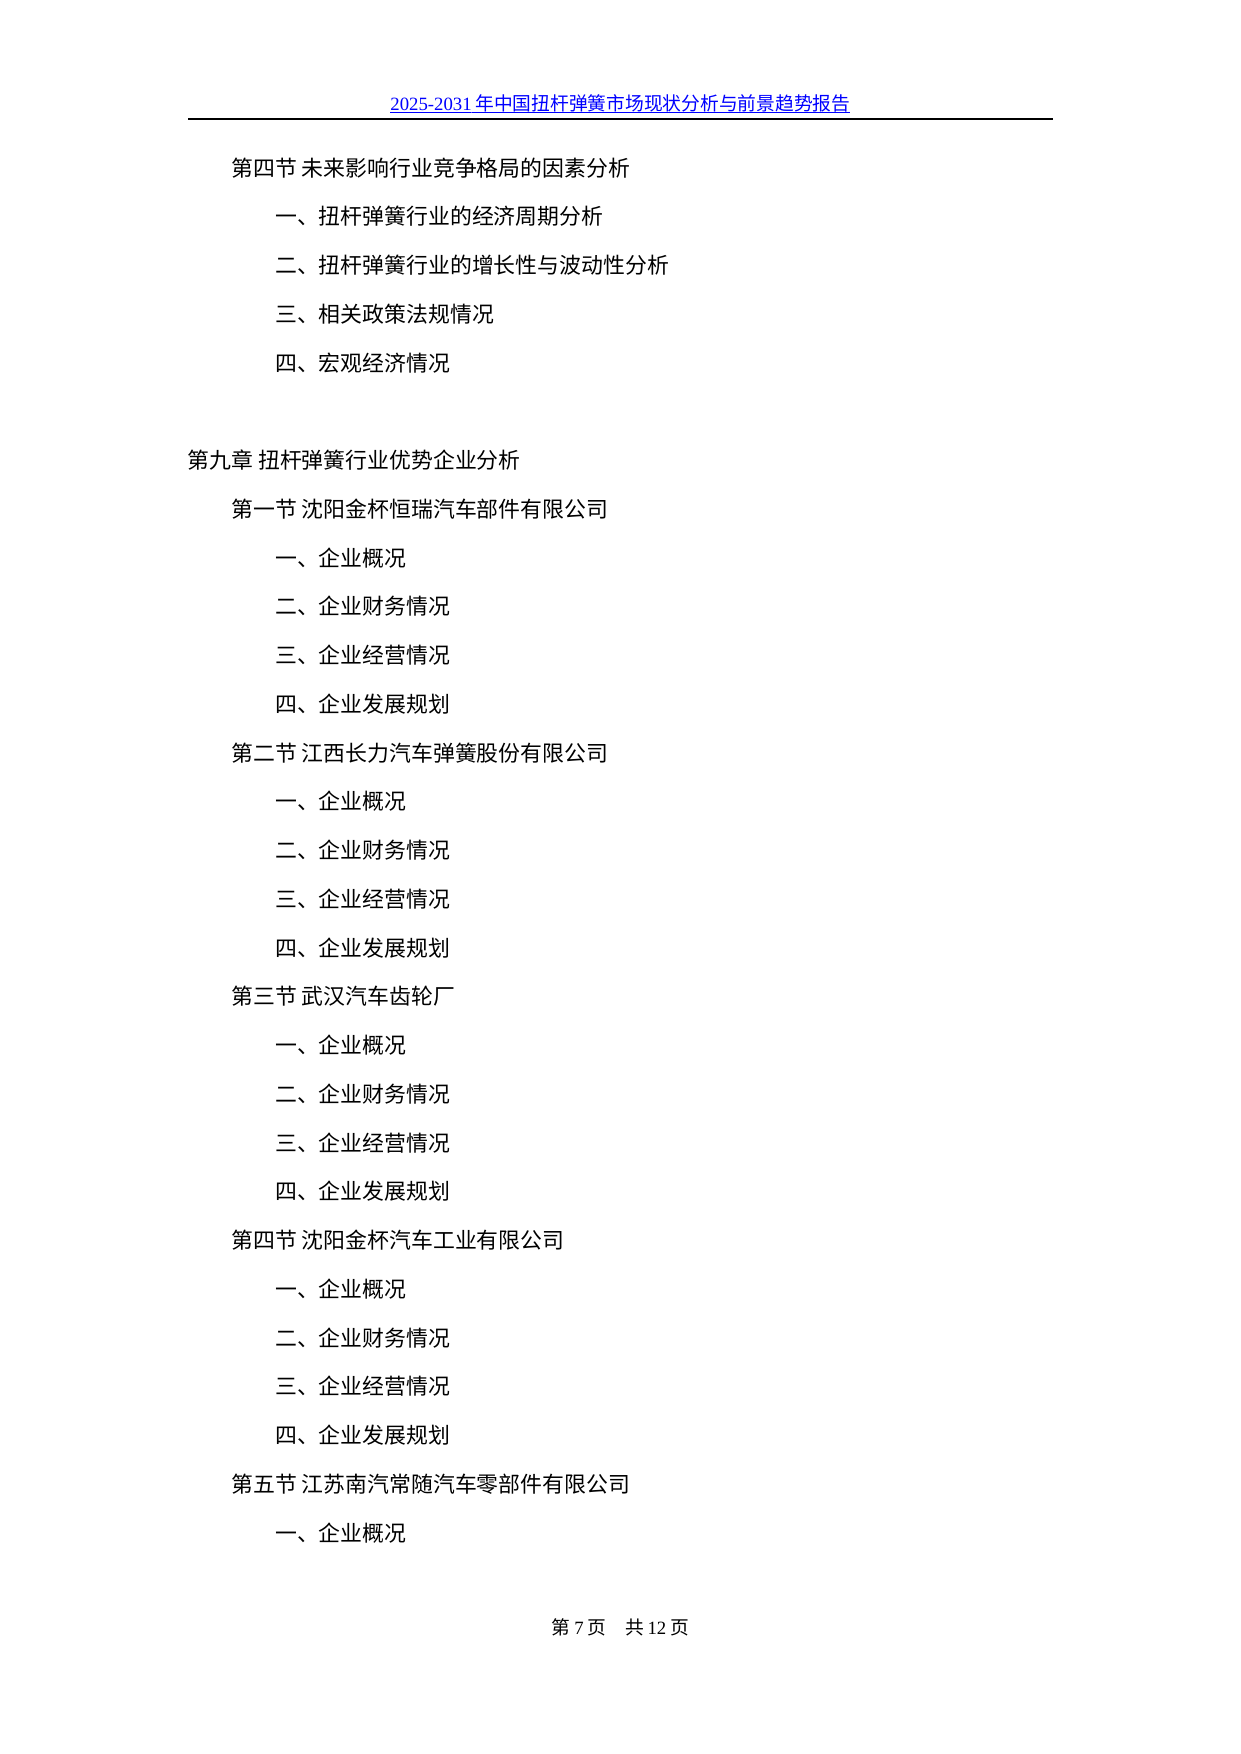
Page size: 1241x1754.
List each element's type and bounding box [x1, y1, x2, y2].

text [187, 150, 1053, 1548]
